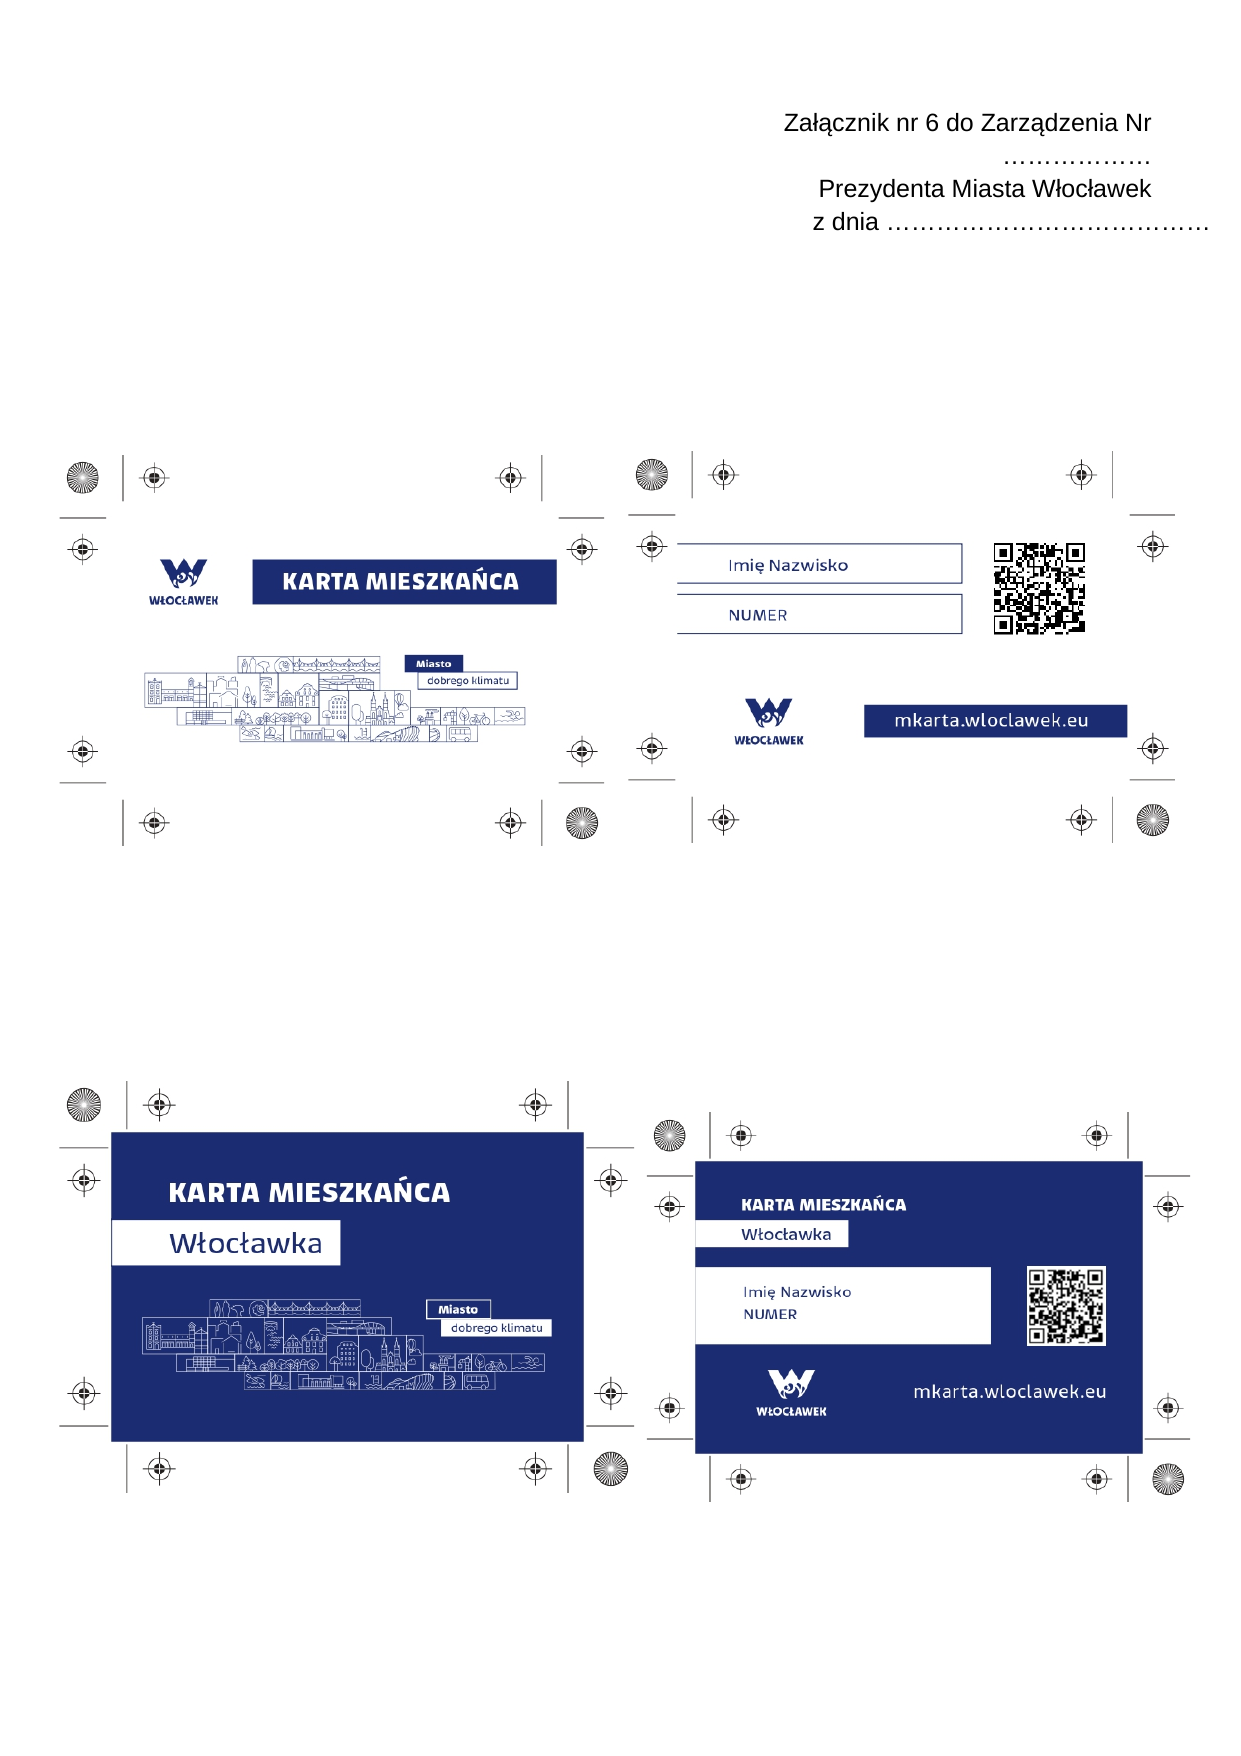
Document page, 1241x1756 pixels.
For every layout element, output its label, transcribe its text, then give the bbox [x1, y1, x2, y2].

picture [59, 1081, 635, 1493]
picture [628, 451, 1175, 843]
text Prezydenta Miasta Włocławek [635, 174, 1152, 203]
text z dnia ………………………………… [59, 207, 1211, 236]
picture [646, 1112, 1191, 1502]
text Załącznik nr 6 do Zarządzenia Nr ……………… [635, 108, 1152, 170]
picture [59, 455, 605, 846]
